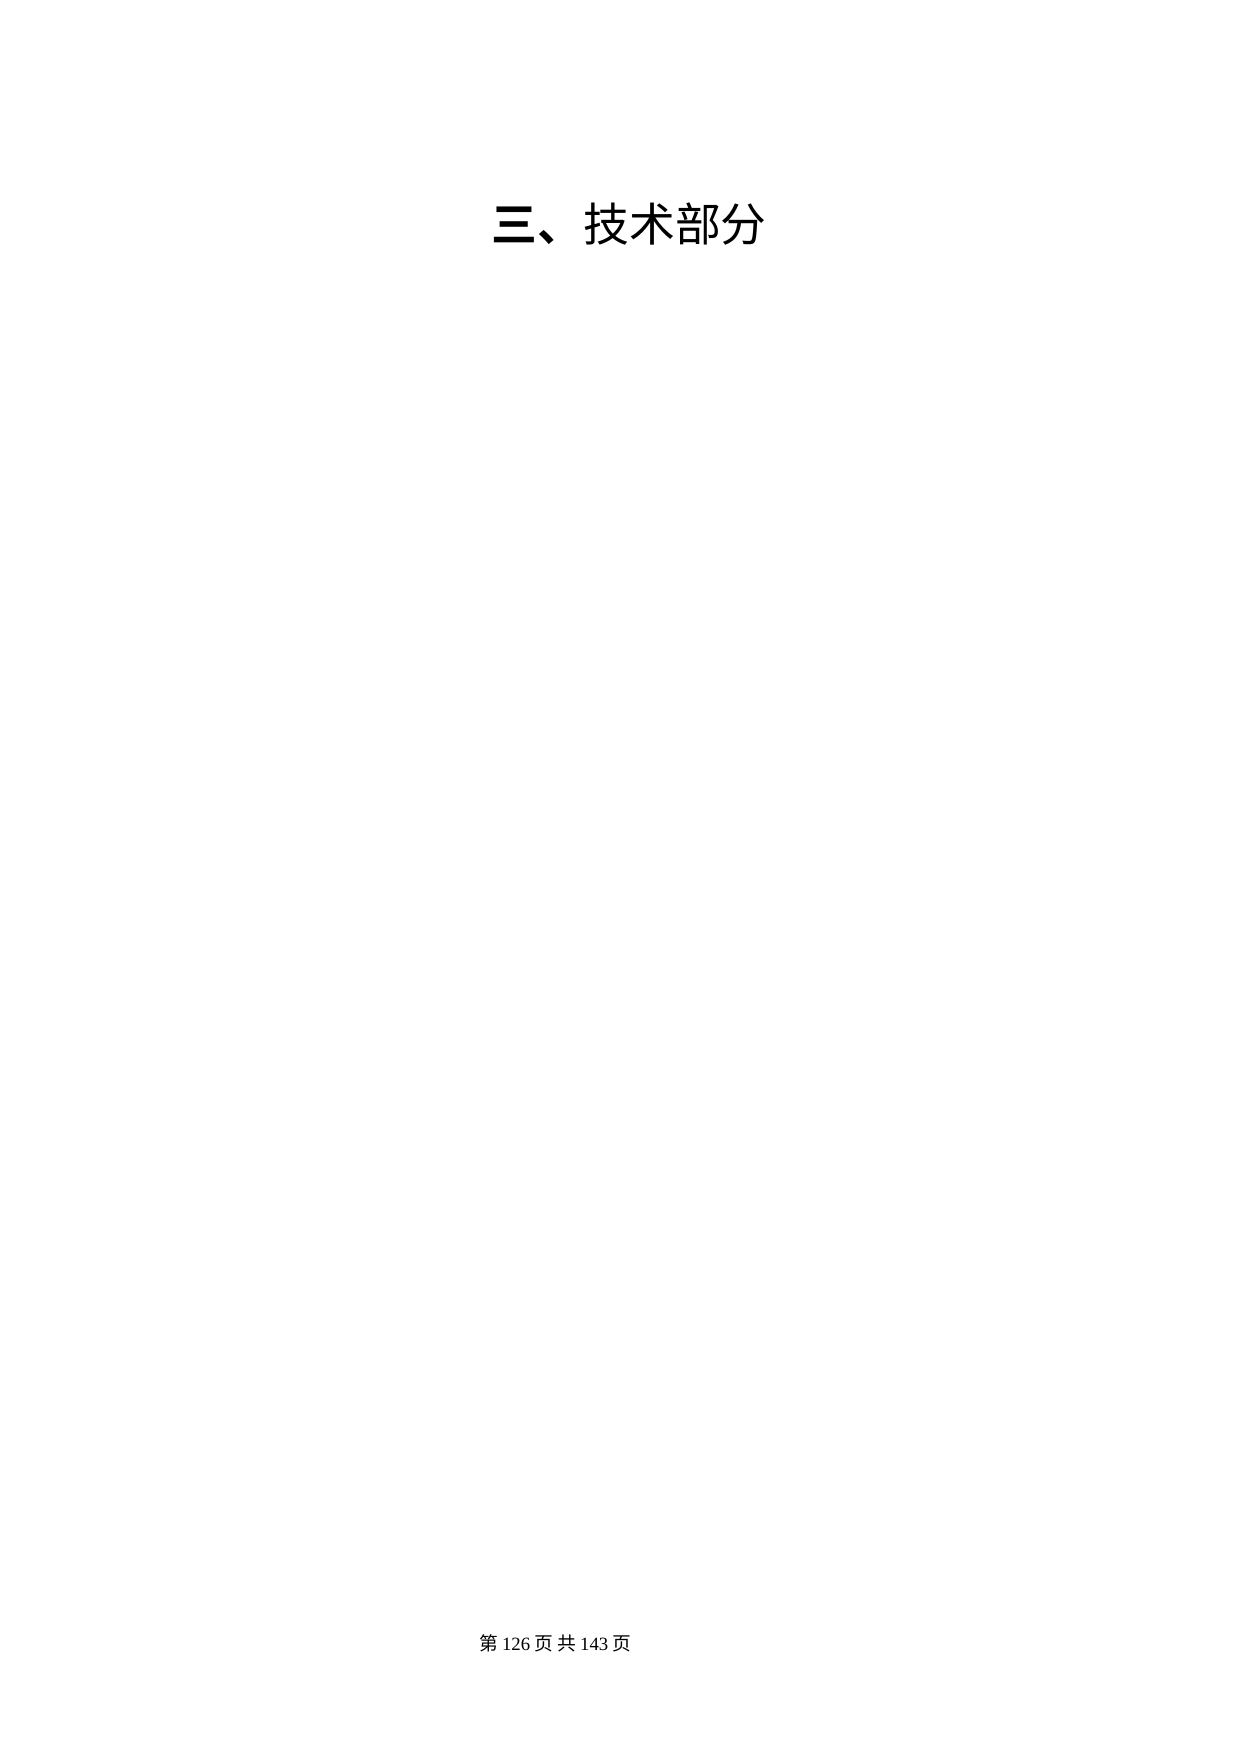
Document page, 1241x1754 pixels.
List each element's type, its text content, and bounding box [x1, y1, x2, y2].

subtitle 三、技术部分 [136, 173, 1122, 270]
